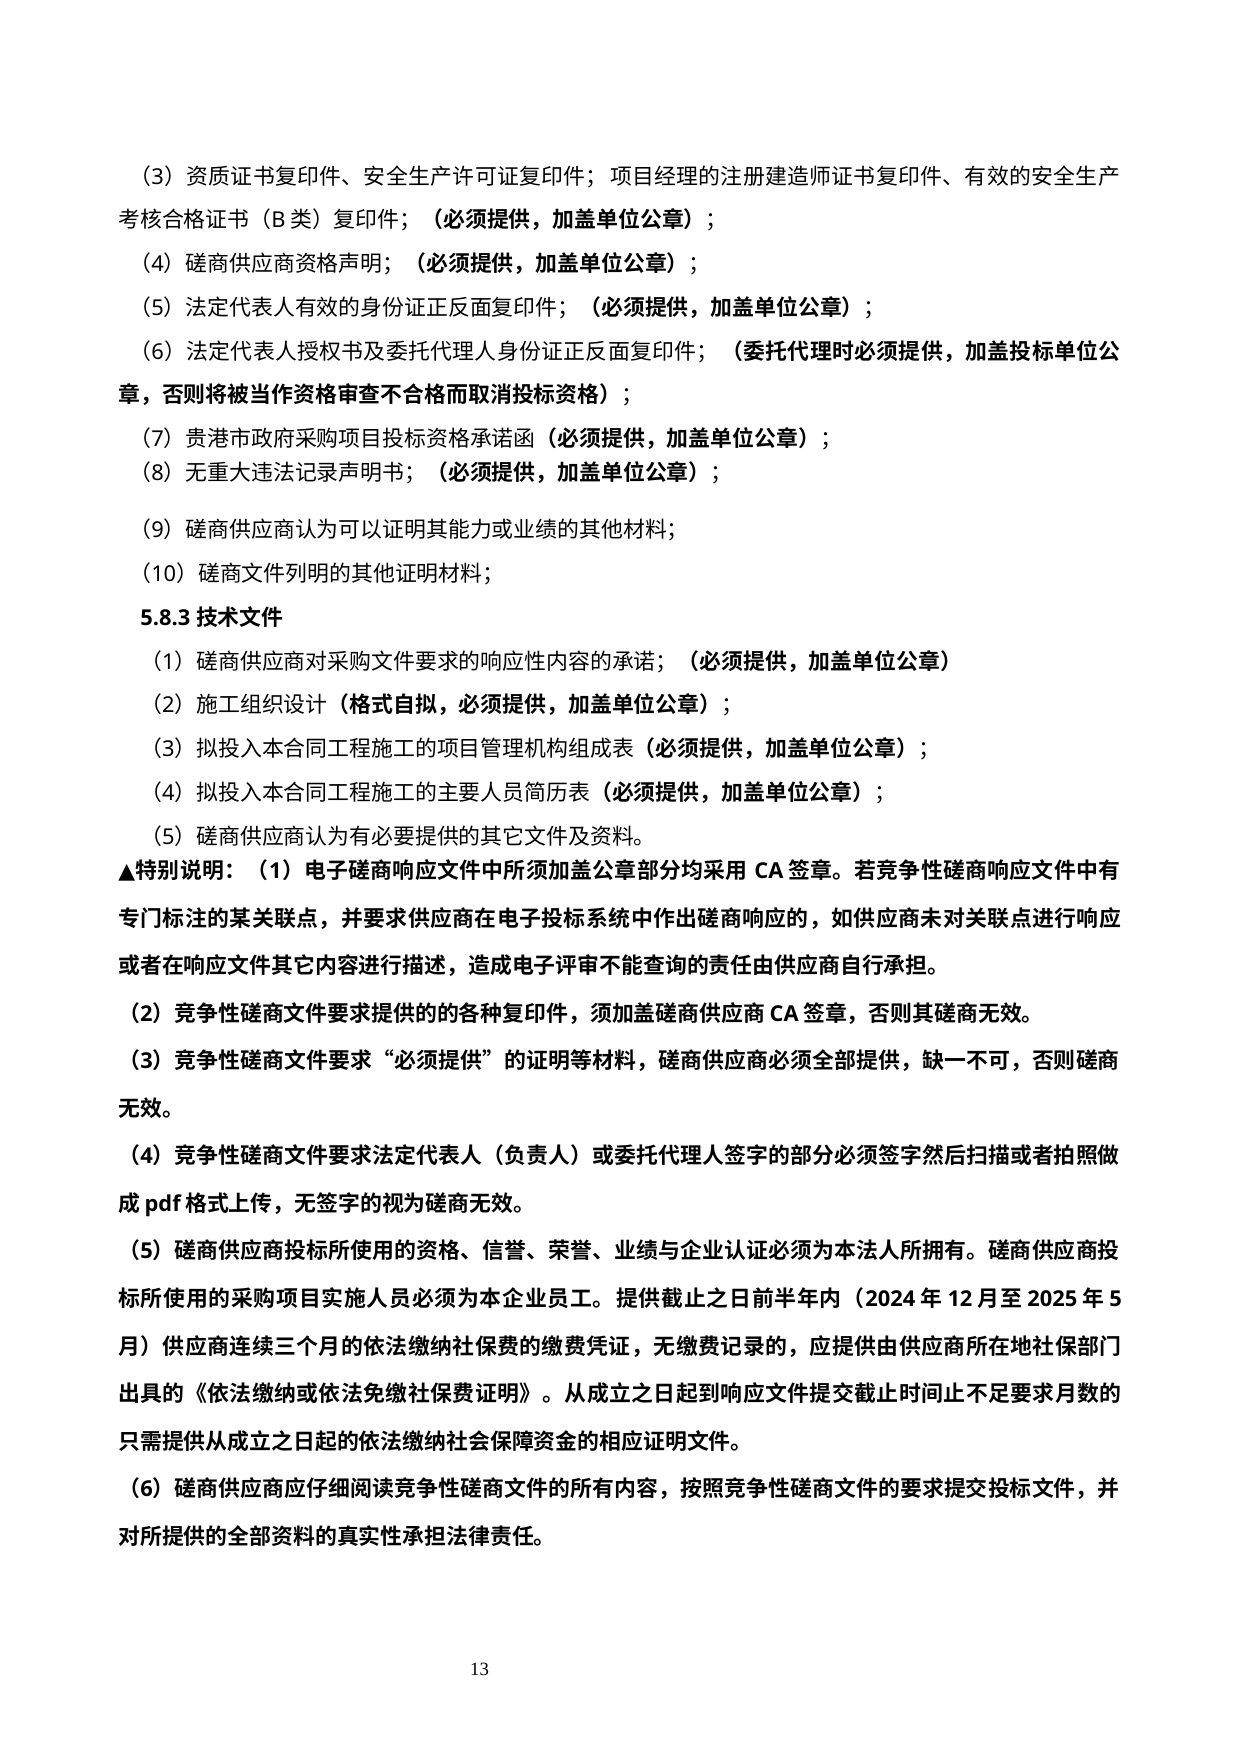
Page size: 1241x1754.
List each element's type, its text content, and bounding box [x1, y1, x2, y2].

text （1）磋商供应商对采购文件要求的响应性内容的承诺；（必须提供，加盖单位公章） [118, 634, 1122, 678]
text （10）磋商文件列明的其他证明材料； [118, 547, 1122, 590]
text （7）贵港市政府采购项目投标资格承诺函（必须提供，加盖单位公章）； [118, 412, 1122, 455]
text 5.8.3 技术文件 [118, 590, 1122, 634]
text （5）法定代表人有效的身份证正反面复印件；（必须提供，加盖单位公章）； [118, 280, 1122, 324]
text （2）竞争性磋商文件要求提供的的各种复印件，须加盖磋商供应商CA签章，否则其磋商无效。 [118, 996, 1122, 1027]
text （2）施工组织设计（格式自拟，必须提供，加盖单位公章）； [118, 678, 1122, 722]
text ▲特别说明：（1）电子磋商响应文件中所须加盖公章部分均采用CA签章。若竞争性磋商响应文件中有专门标注的某关联点，并要求供应商在电子投标系统中作出磋商响应的，如供应商未对关联点进行响应或者在响应文件其它内容进行描述，造成电子评审不能查询的责任由供应商自行承担。 [118, 853, 1122, 980]
text （3）竞争性磋商文件要求“必须提供”的证明等材料，磋商供应商必须全部提供，缺一不可，否则磋商无效。 [118, 1043, 1122, 1122]
text （3）拟投入本合同工程施工的项目管理机构组成表（必须提供，加盖单位公章）； [118, 722, 1122, 765]
text （4）竞争性磋商文件要求法定代表人（负责人）或委托代理人签字的部分必须签字然后扫描或者拍照做成pdf格式上传，无签字的视为磋商无效。 [118, 1138, 1122, 1218]
text （5）磋商供应商认为有必要提供的其它文件及资料。 [118, 809, 1122, 853]
text （6）磋商供应商应仔细阅读竞争性磋商文件的所有内容，按照竞争性磋商文件的要求提交投标文件，并对所提供的全部资料的真实性承担法律责任。 [118, 1471, 1122, 1550]
text （4）拟投入本合同工程施工的主要人员简历表（必须提供，加盖单位公章）； [118, 765, 1122, 809]
text （5）磋商供应商投标所使用的资格、信誉、荣誉、业绩与企业认证必须为本法人所拥有。磋商供应商投标所使用的采购项目实施人员必须为本企业员工。提供截止之日前半年内（2024年12月至2025年5月）供应商连续三个月的依法缴纳社保费的缴费凭证，无缴费记录的，应提供由供应商所在地社保部门出具的《依法缴纳或依法免缴社保费证明》。从成立之日起到响应文件提交截止时间止不足要求月数的只需提供从成立之日起的依法缴纳社会保障资金的相应证明文件。 [118, 1233, 1122, 1455]
text （4）磋商供应商资格声明；（必须提供，加盖单位公章）； [118, 237, 1122, 280]
text （6）法定代表人授权书及委托代理人身份证正反面复印件；（委托代理时必须提供，加盖投标单位公章，否则将被当作资格审查不合格而取消投标资格）； [118, 324, 1122, 412]
text （9）磋商供应商认为可以证明其能力或业绩的其他材料； [118, 503, 1122, 547]
text （8）无重大违法记录声明书；（必须提供，加盖单位公章）； [118, 455, 1122, 487]
text （3）资质证书复印件、安全生产许可证复印件；项目经理的注册建造师证书复印件、有效的安全生产考核合格证书（B类）复印件；（必须提供，加盖单位公章）； [118, 149, 1122, 237]
